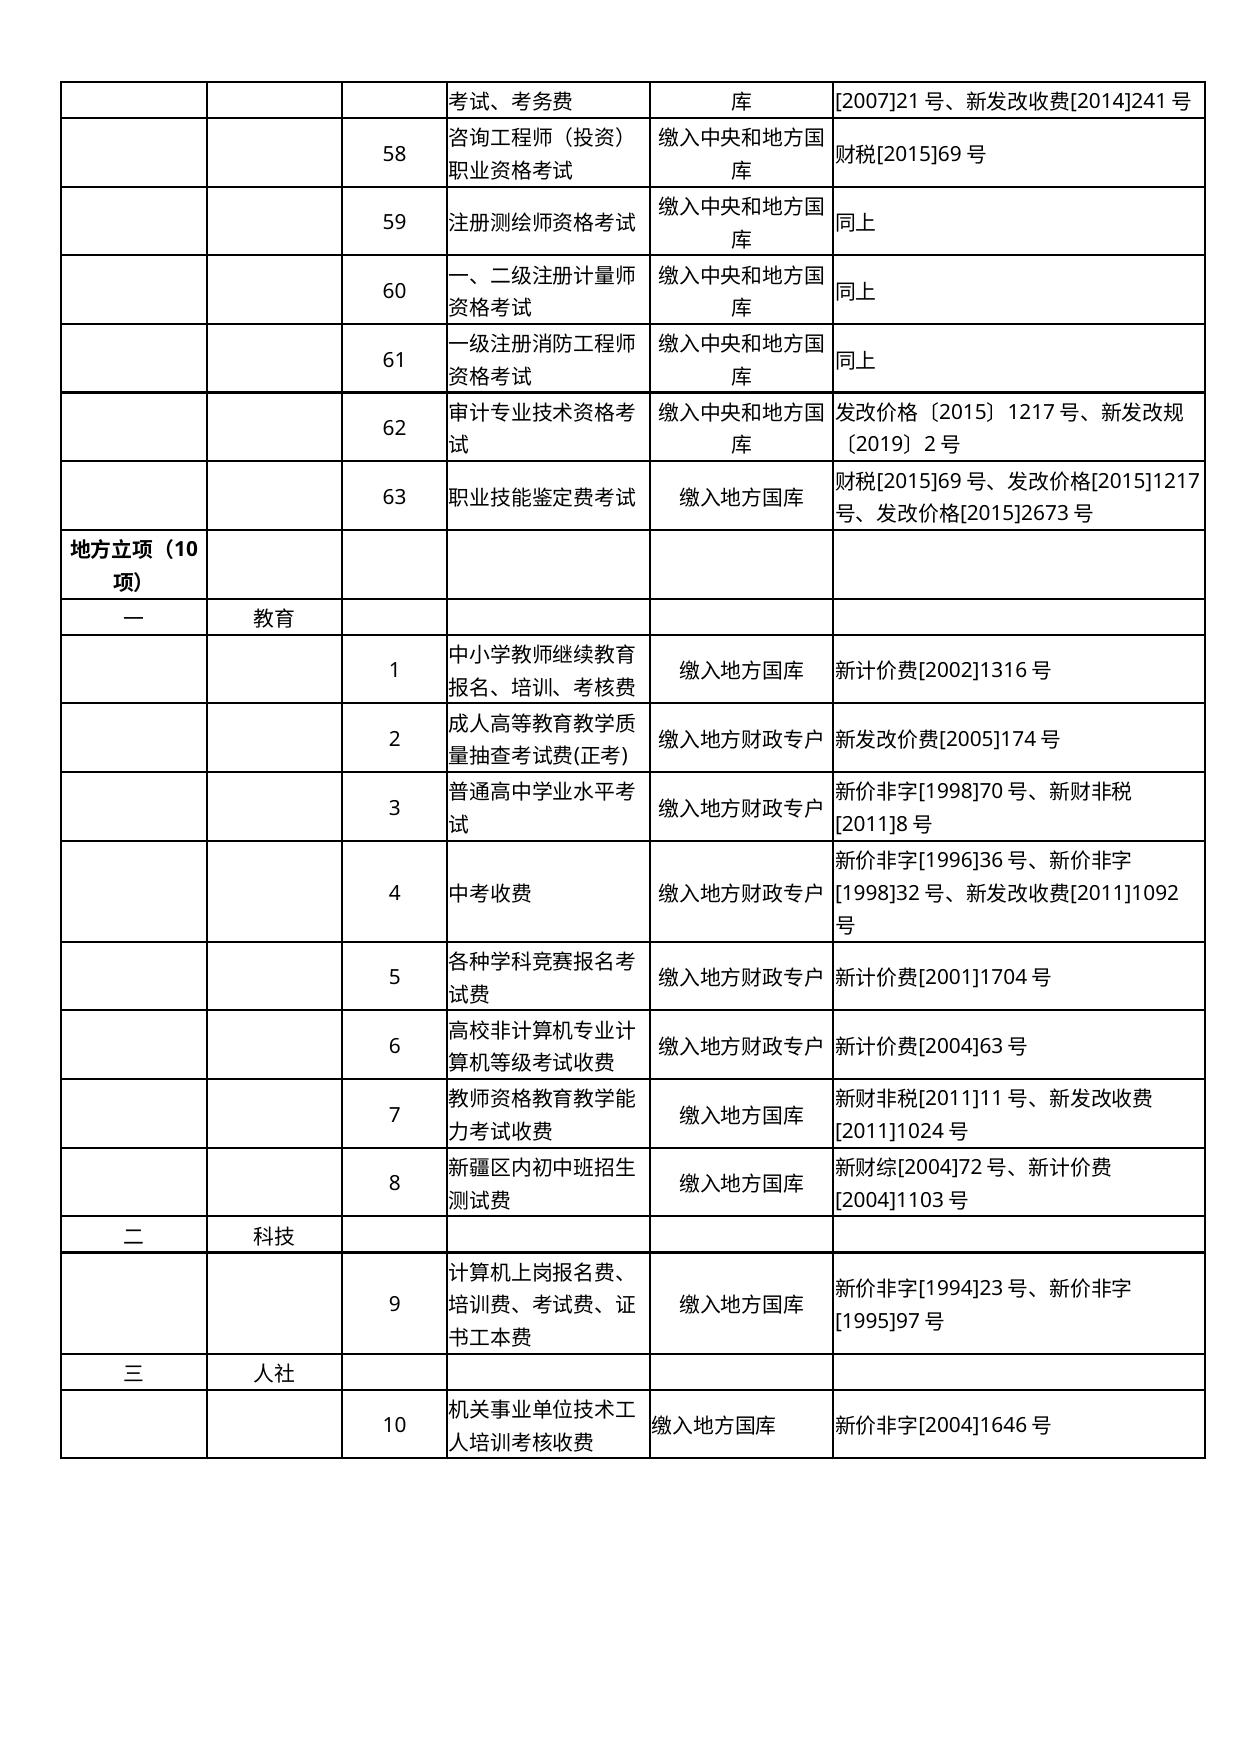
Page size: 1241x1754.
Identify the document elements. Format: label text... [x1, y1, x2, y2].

table_cell [208, 1149, 341, 1215]
table_cell 新计价费[2004]63号 [834, 1011, 1204, 1078]
table_cell [448, 1355, 649, 1389]
table_cell 缴入地方财政专户 [651, 704, 832, 771]
table_cell 新价非字[1994]23号、新价非字[1995]97号 [834, 1254, 1204, 1352]
table_cell 各种学科竞赛报名考试费 [448, 943, 649, 1009]
table_cell [62, 636, 206, 702]
table_cell 新价非字[1998]70号、新财非税[2011]8号 [834, 773, 1204, 839]
table_cell [62, 943, 206, 1009]
table_cell [62, 1011, 206, 1078]
table_cell 5 [343, 943, 446, 1009]
table_cell 缴入地方财政专户 [651, 1011, 832, 1078]
table_cell [208, 188, 341, 254]
table_cell [208, 773, 341, 839]
table_cell 一 [62, 600, 206, 633]
table_cell 缴入地方国库 [651, 462, 832, 529]
table_cell [834, 531, 1204, 597]
table_cell [208, 119, 341, 186]
table_cell 缴入中央和地方国库 [651, 188, 832, 254]
table_cell [62, 325, 206, 391]
table_cell [208, 1391, 341, 1457]
table_cell [62, 1391, 206, 1457]
table_cell 同上 [834, 325, 1204, 391]
table_cell 普通高中学业水平考试 [448, 773, 649, 839]
table_cell [651, 531, 832, 597]
table_cell [834, 600, 1204, 633]
table_cell 三 [62, 1355, 206, 1389]
table_cell [62, 773, 206, 839]
table_cell 缴入地方财政专户 [651, 943, 832, 1009]
table_cell [343, 1217, 446, 1251]
table_cell 中小学教师继续教育报名、培训、考核费 [448, 636, 649, 702]
table_cell 新发改价费[2005]174号 [834, 704, 1204, 771]
table_cell 机关事业单位技术工人培训考核收费 [448, 1391, 649, 1457]
table_cell 1 [343, 636, 446, 702]
table_cell 同上 [834, 188, 1204, 254]
table_cell 62 [343, 394, 446, 460]
table_cell [62, 842, 206, 941]
table_cell 缴入中央和地方国库 [651, 119, 832, 186]
table_cell 职业技能鉴定费考试 [448, 462, 649, 529]
table_cell 审计专业技术资格考试 [448, 394, 649, 460]
table_cell 新计价费[2002]1316号 [834, 636, 1204, 702]
table_cell 发改价格〔2015〕1217号、新发改规〔2019〕2号 [834, 394, 1204, 460]
table_cell 管理咨询师职业水平考试、考务费 [448, 83, 649, 117]
table_cell 财税[2015]69号、发改价格[2015]1217号、发改价格[2015]2673号 [834, 462, 1204, 529]
table_cell [651, 1217, 832, 1251]
table_cell 二 [62, 1217, 206, 1251]
table_cell 缴入地方财政专户 [651, 773, 832, 839]
table_cell 注册测绘师资格考试 [448, 188, 649, 254]
table_cell 缴入地方财政专户 [651, 842, 832, 941]
table_cell [208, 256, 341, 323]
table_cell 60 [343, 256, 446, 323]
table_cell [343, 1355, 446, 1389]
table_cell [62, 1149, 206, 1215]
table_cell [208, 704, 341, 771]
table_cell 科技 [208, 1217, 341, 1251]
table_cell 计算机上岗报名费、培训费、考试费、证书工本费 [448, 1254, 649, 1352]
table_cell [651, 600, 832, 633]
table_cell 缴入中央和地方国库 [651, 83, 832, 117]
table_cell [448, 531, 649, 597]
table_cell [834, 83, 1204, 117]
table_cell [62, 188, 206, 254]
table_cell [208, 1080, 341, 1147]
table_cell [62, 119, 206, 186]
table_cell 人社 [208, 1355, 341, 1389]
table_cell 缴入地方国库 [651, 1080, 832, 1147]
table_cell 57 [343, 83, 446, 117]
table_cell [62, 1254, 206, 1352]
table_cell 一、二级注册计量师资格考试 [448, 256, 649, 323]
table_cell [448, 600, 649, 633]
table_cell 缴入地方国库 [651, 1149, 832, 1215]
table_cell 4 [343, 842, 446, 941]
table_cell [208, 943, 341, 1009]
table_cell 咨询工程师（投资）职业资格考试 [448, 119, 649, 186]
table_cell [651, 1355, 832, 1389]
table_cell [834, 1355, 1204, 1389]
table_cell 8 [343, 1149, 446, 1215]
table_cell [62, 256, 206, 323]
table_cell 9 [343, 1254, 446, 1352]
table_cell [62, 83, 206, 117]
table_cell 新疆区内初中班招生测试费 [448, 1149, 649, 1215]
table_cell 教师资格教育教学能力考试收费 [448, 1080, 649, 1147]
table_cell 中考收费 [448, 842, 649, 941]
table_cell 10 [343, 1391, 446, 1457]
table_cell [62, 704, 206, 771]
table_cell [208, 325, 341, 391]
table_cell 教育 [208, 600, 341, 633]
table_cell 59 [343, 188, 446, 254]
table_cell 58 [343, 119, 446, 186]
table_cell 新财综[2004]72号、新计价费[2004]1103号 [834, 1149, 1204, 1215]
table_cell 同上 [834, 256, 1204, 323]
table_cell 缴入中央和地方国库 [651, 325, 832, 391]
table_cell 缴入地方国库 [651, 636, 832, 702]
table_cell [62, 394, 206, 460]
table_cell 财税[2015]69号 [834, 119, 1204, 186]
table_cell [62, 1080, 206, 1147]
table_cell 7 [343, 1080, 446, 1147]
table_cell 一级注册消防工程师资格考试 [448, 325, 649, 391]
table_cell 2 [343, 704, 446, 771]
table_cell [208, 531, 341, 597]
table_cell [208, 1011, 341, 1078]
table_cell 缴入中央和地方国库 [651, 394, 832, 460]
table_cell 新计价费[2001]1704号 [834, 943, 1204, 1009]
table_cell [62, 462, 206, 529]
table_cell 缴入中央和地方国库 [651, 256, 832, 323]
table_cell [208, 462, 341, 529]
table_cell 新价非字[1996]36号、新价非字[1998]32号、新发改收费[2011]1092号 [834, 842, 1204, 941]
table_cell 成人高等教育教学质量抽查考试费(正考) [448, 704, 649, 771]
table_cell 63 [343, 462, 446, 529]
table_cell 缴入地方国库 [651, 1391, 832, 1457]
table_cell 6 [343, 1011, 446, 1078]
table_cell [208, 83, 341, 117]
table_cell [208, 394, 341, 460]
table_cell 缴入地方国库 [651, 1254, 832, 1352]
table_cell 高校非计算机专业计算机等级考试收费 [448, 1011, 649, 1078]
table_cell [208, 1254, 341, 1352]
table_cell 地方立项（10项） [62, 531, 206, 597]
table_cell [834, 1217, 1204, 1251]
table_cell 新财非税[2011]11号、新发改收费[2011]1024号 [834, 1080, 1204, 1147]
table_cell 新价非字[2004]1646号 [834, 1391, 1204, 1457]
table_cell 3 [343, 773, 446, 839]
table_cell 61 [343, 325, 446, 391]
table_cell [208, 636, 341, 702]
table_cell [343, 531, 446, 597]
table_cell [208, 842, 341, 941]
table_cell [343, 600, 446, 633]
table_cell [448, 1217, 649, 1251]
